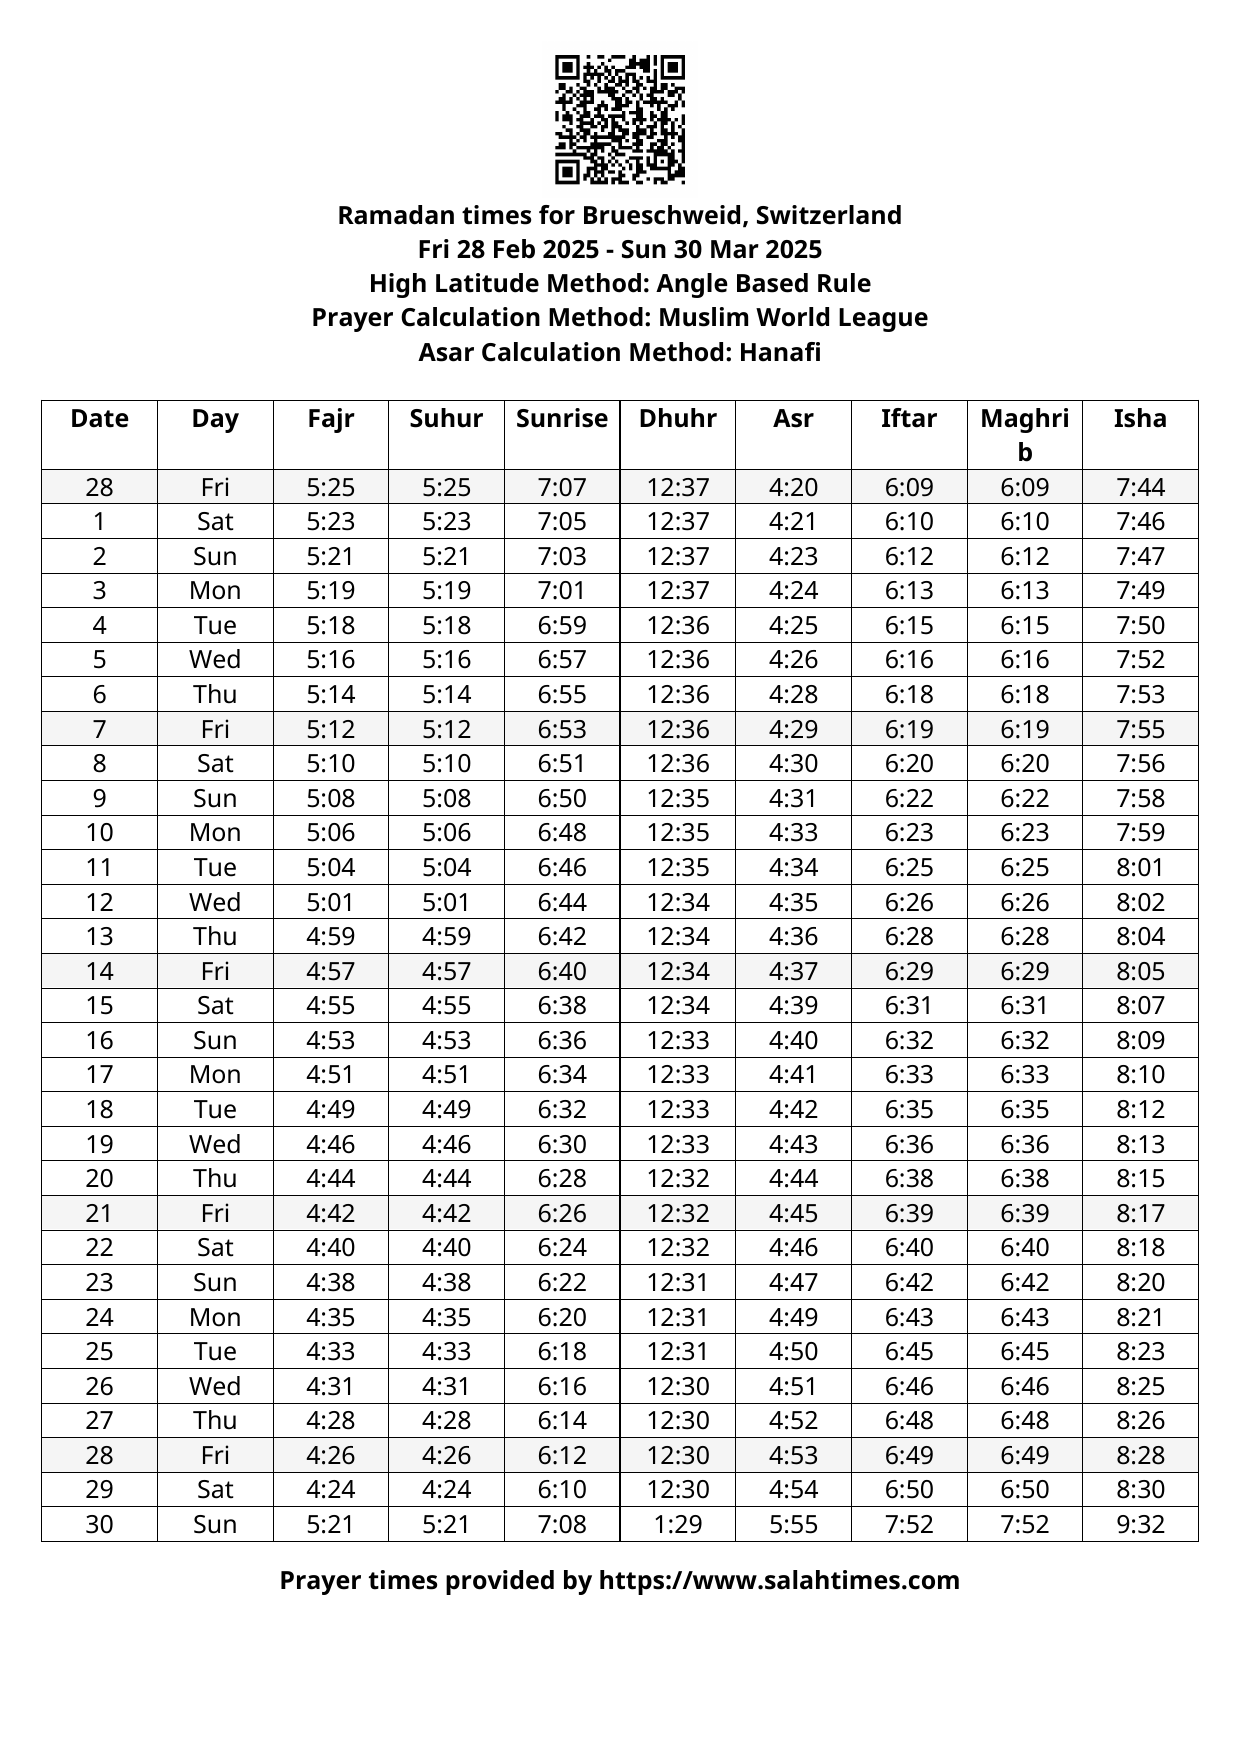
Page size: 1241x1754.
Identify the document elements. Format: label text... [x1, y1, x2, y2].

table_cell 6:38 [852, 1161, 967, 1195]
table_cell Thu [158, 677, 273, 711]
table_cell 6:13 [968, 574, 1082, 607]
table_cell 4:40 [389, 1231, 504, 1264]
table_cell 4:53 [389, 1023, 504, 1057]
table_cell 12:36 [621, 712, 735, 745]
table_cell 6:14 [505, 1404, 619, 1437]
table_cell Sun [158, 539, 273, 572]
table_cell 4:44 [274, 1161, 388, 1195]
table_cell Sat [158, 504, 273, 538]
table_cell 6:45 [852, 1334, 967, 1368]
table_cell 4:53 [736, 1438, 851, 1472]
table_cell 6:49 [968, 1438, 1082, 1472]
table_cell Mon [158, 1300, 273, 1333]
table_cell 6:29 [852, 954, 967, 987]
table_cell 1 [42, 504, 157, 538]
table_cell 12:36 [621, 677, 735, 711]
table_cell 4:55 [389, 989, 504, 1022]
table_cell 6:16 [852, 643, 967, 676]
table_cell 12:37 [621, 539, 735, 572]
table_cell 4:40 [274, 1231, 388, 1264]
table_cell 12:30 [621, 1369, 735, 1402]
table_cell 3 [42, 574, 157, 607]
table_cell 8:02 [1083, 885, 1198, 918]
table_cell Sat [158, 1231, 273, 1264]
table_cell Fri [158, 712, 273, 745]
table_cell 6:40 [852, 1231, 967, 1264]
text High Latitude Method: Angle Based Rule [42, 266, 1198, 300]
table_cell 6:18 [968, 677, 1082, 711]
table_cell 7:01 [505, 574, 619, 607]
table_cell 4:35 [736, 885, 851, 918]
table_cell 5:55 [736, 1507, 851, 1541]
table_cell 5:19 [389, 574, 504, 607]
table_cell 12:37 [621, 504, 735, 538]
table_cell 4:35 [274, 1300, 388, 1333]
table_cell 5:14 [389, 677, 504, 711]
table_cell 4:33 [736, 816, 851, 849]
table_cell 4:33 [274, 1334, 388, 1368]
table_cell 7:46 [1083, 504, 1198, 538]
table_cell 12:35 [621, 781, 735, 814]
table_cell 9 [42, 781, 157, 814]
table_cell 12:36 [621, 643, 735, 676]
table_cell 5:06 [274, 816, 388, 849]
table_cell 6:26 [505, 1196, 619, 1229]
table_cell 4:46 [736, 1231, 851, 1264]
table_cell Thu [158, 1404, 273, 1437]
table_cell 12:35 [621, 850, 735, 884]
table_cell 15 [42, 989, 157, 1022]
table_cell 29 [42, 1473, 157, 1506]
table_cell 6:18 [505, 1334, 619, 1368]
table_cell 6:12 [505, 1438, 619, 1472]
table_cell 8:25 [1083, 1369, 1198, 1402]
table_cell 6:50 [852, 1473, 967, 1506]
table_cell 4:59 [389, 919, 504, 953]
table_cell 4:42 [274, 1196, 388, 1229]
table_cell 4:51 [389, 1058, 504, 1091]
table_cell 5:16 [389, 643, 504, 676]
table_cell Wed [158, 643, 273, 676]
table_cell 6:20 [968, 746, 1082, 780]
table_cell 12:37 [621, 470, 735, 503]
table_cell 6:43 [968, 1300, 1082, 1333]
table_cell 4:28 [274, 1404, 388, 1437]
table_cell 6:33 [852, 1058, 967, 1091]
table_header Iftar [852, 401, 967, 469]
table_cell 6:49 [852, 1438, 967, 1472]
table_cell 6:39 [968, 1196, 1082, 1229]
table_cell 6:32 [505, 1092, 619, 1126]
table_cell 6:36 [505, 1023, 619, 1057]
table_cell 4:38 [389, 1265, 504, 1299]
table_cell 8:13 [1083, 1127, 1198, 1160]
table_cell 6:26 [852, 885, 967, 918]
table_cell 7:47 [1083, 539, 1198, 572]
table_cell Mon [158, 1058, 273, 1091]
table_cell 6:51 [505, 746, 619, 780]
table_cell Wed [158, 1127, 273, 1160]
table_cell 4:26 [274, 1438, 388, 1472]
table_cell Thu [158, 919, 273, 953]
table_cell 8:26 [1083, 1404, 1198, 1437]
table_cell 5:21 [274, 539, 388, 572]
table_cell 6:29 [968, 954, 1082, 987]
table_cell 4:57 [389, 954, 504, 987]
table_cell 4:24 [274, 1473, 388, 1506]
table_cell 12:31 [621, 1300, 735, 1333]
table_cell 5:23 [389, 504, 504, 538]
table_cell 6:38 [968, 1161, 1082, 1195]
table_cell 6:18 [852, 677, 967, 711]
table_cell 4:50 [736, 1334, 851, 1368]
table_cell 4:49 [736, 1300, 851, 1333]
table_cell 5:10 [274, 746, 388, 780]
table_cell 4:44 [389, 1161, 504, 1195]
table_cell 13 [42, 919, 157, 953]
table_cell 12:36 [621, 746, 735, 780]
table_header Day [158, 401, 273, 469]
table_cell 6:40 [968, 1231, 1082, 1264]
table_cell 8:15 [1083, 1161, 1198, 1195]
table_cell Tue [158, 850, 273, 884]
table_cell 6:30 [505, 1127, 619, 1160]
table_cell 7:58 [1083, 781, 1198, 814]
table_cell 6:22 [852, 781, 967, 814]
table_header Dhuhr [621, 401, 735, 469]
table_cell 6:10 [968, 504, 1082, 538]
table_cell 7:52 [968, 1507, 1082, 1541]
table_cell 4:53 [274, 1023, 388, 1057]
table_cell 5:12 [389, 712, 504, 745]
table_cell 12:31 [621, 1334, 735, 1368]
table_cell 19 [42, 1127, 157, 1160]
table_cell 5:21 [389, 1507, 504, 1541]
table_header Asr [736, 401, 851, 469]
table_cell 4:44 [736, 1161, 851, 1195]
table_cell Sat [158, 1473, 273, 1506]
table_cell 6:45 [968, 1334, 1082, 1368]
table_cell 4:43 [736, 1127, 851, 1160]
table_cell 6:10 [852, 504, 967, 538]
table_cell 7:52 [852, 1507, 967, 1541]
table_cell 4:42 [389, 1196, 504, 1229]
table_cell 6:22 [505, 1265, 619, 1299]
table_cell Wed [158, 885, 273, 918]
table_cell 6:22 [968, 781, 1082, 814]
table_cell 6:48 [505, 816, 619, 849]
table_cell 5:18 [389, 608, 504, 642]
table_cell 12:33 [621, 1127, 735, 1160]
table_cell 7:55 [1083, 712, 1198, 745]
table_cell 4:34 [736, 850, 851, 884]
table_cell Sun [158, 781, 273, 814]
table_cell 7:44 [1083, 470, 1198, 503]
table_cell 23 [42, 1265, 157, 1299]
table_cell 4:55 [274, 989, 388, 1022]
table_cell 6:35 [968, 1092, 1082, 1126]
table_cell 6:15 [852, 608, 967, 642]
table_cell 5:21 [274, 1507, 388, 1541]
table_cell 12:34 [621, 954, 735, 987]
table_cell 12:37 [621, 574, 735, 607]
table_cell 12 [42, 885, 157, 918]
table_cell 12:34 [621, 919, 735, 953]
table_cell 8:30 [1083, 1473, 1198, 1506]
table_cell 4:31 [274, 1369, 388, 1402]
table_cell Sat [158, 989, 273, 1022]
table_cell 6:39 [852, 1196, 967, 1229]
table_cell 12:30 [621, 1473, 735, 1506]
table_cell 6:42 [852, 1265, 967, 1299]
table_cell 16 [42, 1023, 157, 1057]
table_cell 5:14 [274, 677, 388, 711]
table_cell 4:35 [389, 1300, 504, 1333]
table_header Fajr [274, 401, 388, 469]
table_cell 4 [42, 608, 157, 642]
table_cell 6:53 [505, 712, 619, 745]
table_cell 6:42 [505, 919, 619, 953]
table_cell 12:33 [621, 1023, 735, 1057]
table_cell Fri [158, 1438, 273, 1472]
table_cell 8:18 [1083, 1231, 1198, 1264]
table_cell 4:46 [389, 1127, 504, 1160]
table_cell 12:33 [621, 1092, 735, 1126]
table_cell 6:50 [968, 1473, 1082, 1506]
table_cell 6:48 [968, 1404, 1082, 1437]
table_cell 5:21 [389, 539, 504, 572]
table_cell 4:49 [389, 1092, 504, 1126]
table_cell 7:08 [505, 1507, 619, 1541]
table_cell 6:20 [852, 746, 967, 780]
table_cell Fri [158, 1196, 273, 1229]
table_cell 12:30 [621, 1404, 735, 1437]
table_cell 12:36 [621, 608, 735, 642]
text Fri 28 Feb 2025 - Sun 30 Mar 2025 [42, 232, 1198, 266]
table_cell 4:54 [736, 1473, 851, 1506]
text Ramadan times for Brueschweid, Switzerland [42, 198, 1198, 232]
table_cell 5:25 [274, 470, 388, 503]
table_cell 4:51 [274, 1058, 388, 1091]
table_cell 5:16 [274, 643, 388, 676]
table_cell 6:57 [505, 643, 619, 676]
table_cell 6:38 [505, 989, 619, 1022]
table_cell 6:35 [852, 1092, 967, 1126]
table_cell 4:59 [274, 919, 388, 953]
table_cell 6:32 [968, 1023, 1082, 1057]
table_cell 6:46 [852, 1369, 967, 1402]
table_cell 7:07 [505, 470, 619, 503]
table_cell 4:57 [274, 954, 388, 987]
table_cell 6:28 [505, 1161, 619, 1195]
table_cell 6:26 [968, 885, 1082, 918]
table_cell 4:36 [736, 919, 851, 953]
table_cell 6 [42, 677, 157, 711]
table_cell 4:26 [389, 1438, 504, 1472]
table_cell 5:01 [389, 885, 504, 918]
table_cell 6:31 [968, 989, 1082, 1022]
table_cell 4:24 [736, 574, 851, 607]
table_cell 4:21 [736, 504, 851, 538]
text Prayer times provided by https://www.salahtimes.com [42, 1563, 1198, 1597]
table_cell 12:35 [621, 816, 735, 849]
table_header Suhur [389, 401, 504, 469]
table_cell 6:59 [505, 608, 619, 642]
table_cell 4:47 [736, 1265, 851, 1299]
text Asar Calculation Method: Hanafi [42, 334, 1198, 368]
table_cell 4:31 [736, 781, 851, 814]
table_cell 6:15 [968, 608, 1082, 642]
table_cell 8:05 [1083, 954, 1198, 987]
table_cell 6:55 [505, 677, 619, 711]
table_cell 6:46 [968, 1369, 1082, 1402]
table_cell 6:40 [505, 954, 619, 987]
table_cell 4:52 [736, 1404, 851, 1437]
table_cell 17 [42, 1058, 157, 1091]
table_cell 6:42 [968, 1265, 1082, 1299]
table_cell 7:53 [1083, 677, 1198, 711]
table_cell 8:09 [1083, 1023, 1198, 1057]
table_cell 5:25 [389, 470, 504, 503]
table_cell 5:04 [389, 850, 504, 884]
table_cell Tue [158, 1334, 273, 1368]
table_cell 6:09 [968, 470, 1082, 503]
table_cell 4:46 [274, 1127, 388, 1160]
table_cell Fri [158, 954, 273, 987]
table_cell Tue [158, 608, 273, 642]
table_cell 4:25 [736, 608, 851, 642]
table_cell 7 [42, 712, 157, 745]
table_cell Mon [158, 816, 273, 849]
table_cell 4:41 [736, 1058, 851, 1091]
table_cell Thu [158, 1161, 273, 1195]
table_cell 26 [42, 1369, 157, 1402]
table_cell 6:25 [968, 850, 1082, 884]
table_cell 25 [42, 1334, 157, 1368]
table_cell 6:31 [852, 989, 967, 1022]
table_cell 22 [42, 1231, 157, 1264]
table_cell 8:28 [1083, 1438, 1198, 1472]
table_header Maghrib [968, 401, 1082, 469]
table_cell 12:33 [621, 1058, 735, 1091]
table_cell 4:37 [736, 954, 851, 987]
table_cell 8:23 [1083, 1334, 1198, 1368]
table_cell 8:20 [1083, 1265, 1198, 1299]
table_cell 12:34 [621, 885, 735, 918]
table_cell 12:32 [621, 1161, 735, 1195]
table_cell 4:49 [274, 1092, 388, 1126]
table_cell 6:28 [968, 919, 1082, 953]
table_cell 6:16 [968, 643, 1082, 676]
table_cell 6:19 [968, 712, 1082, 745]
table_cell 12:30 [621, 1438, 735, 1472]
table_cell Tue [158, 1092, 273, 1126]
table_cell 6:33 [968, 1058, 1082, 1091]
table_cell 7:56 [1083, 746, 1198, 780]
table_cell 27 [42, 1404, 157, 1437]
table_cell 4:31 [389, 1369, 504, 1402]
table_cell Sat [158, 746, 273, 780]
table_cell 5:18 [274, 608, 388, 642]
table_cell 8:12 [1083, 1092, 1198, 1126]
table_cell 20 [42, 1161, 157, 1195]
table_cell Mon [158, 574, 273, 607]
table_cell 7:59 [1083, 816, 1198, 849]
table_cell 12:32 [621, 1196, 735, 1229]
table_cell 6:13 [852, 574, 967, 607]
table_cell 6:43 [852, 1300, 967, 1333]
table_cell 6:46 [505, 850, 619, 884]
table_cell 4:38 [274, 1265, 388, 1299]
table_cell 18 [42, 1092, 157, 1126]
table_cell 9:32 [1083, 1507, 1198, 1541]
table_cell 5:04 [274, 850, 388, 884]
table_cell 6:12 [968, 539, 1082, 572]
table_cell 5:23 [274, 504, 388, 538]
table_cell 21 [42, 1196, 157, 1229]
table_cell 6:09 [852, 470, 967, 503]
table_cell 5:08 [274, 781, 388, 814]
table_cell 8:21 [1083, 1300, 1198, 1333]
table_cell 28 [42, 470, 157, 503]
table_cell 7:49 [1083, 574, 1198, 607]
table_cell 8:07 [1083, 989, 1198, 1022]
table_cell 28 [42, 1438, 157, 1472]
table_cell 6:32 [852, 1023, 967, 1057]
table_cell Fri [158, 470, 273, 503]
table_cell 11 [42, 850, 157, 884]
table_cell 12:34 [621, 989, 735, 1022]
table_cell 7:50 [1083, 608, 1198, 642]
table_cell 5:12 [274, 712, 388, 745]
table_cell 2 [42, 539, 157, 572]
table_cell 5:10 [389, 746, 504, 780]
table_cell 4:28 [389, 1404, 504, 1437]
picture [542, 41, 699, 198]
table_cell 6:28 [852, 919, 967, 953]
table_cell 7:03 [505, 539, 619, 572]
table_cell 8:17 [1083, 1196, 1198, 1229]
table_cell Sun [158, 1265, 273, 1299]
table_cell Wed [158, 1369, 273, 1402]
table_cell 4:33 [389, 1334, 504, 1368]
table_cell 6:50 [505, 781, 619, 814]
table_cell 7:05 [505, 504, 619, 538]
table_cell 4:23 [736, 539, 851, 572]
table_cell 24 [42, 1300, 157, 1333]
table_cell 4:28 [736, 677, 851, 711]
table_cell 30 [42, 1507, 157, 1541]
table_cell 5 [42, 643, 157, 676]
table_header Date [42, 401, 157, 469]
table_cell 4:30 [736, 746, 851, 780]
table_cell 5:06 [389, 816, 504, 849]
table_cell 12:32 [621, 1231, 735, 1264]
text Prayer Calculation Method: Muslim World League [42, 300, 1198, 334]
table_cell 8 [42, 746, 157, 780]
table_cell 6:34 [505, 1058, 619, 1091]
table_cell Sun [158, 1507, 273, 1541]
table_cell 6:19 [852, 712, 967, 745]
table_cell Sun [158, 1023, 273, 1057]
table_cell 4:26 [736, 643, 851, 676]
table_cell 4:29 [736, 712, 851, 745]
table_header Sunrise [505, 401, 619, 469]
table_cell 12:31 [621, 1265, 735, 1299]
table_cell 6:16 [505, 1369, 619, 1402]
table_cell 8:04 [1083, 919, 1198, 953]
table_cell 5:19 [274, 574, 388, 607]
table_cell 6:48 [852, 1404, 967, 1437]
table_cell 6:24 [505, 1231, 619, 1264]
table_cell 4:40 [736, 1023, 851, 1057]
table_cell 6:36 [852, 1127, 967, 1160]
table_cell 10 [42, 816, 157, 849]
table_cell 6:25 [852, 850, 967, 884]
table_cell 5:01 [274, 885, 388, 918]
table_cell 4:42 [736, 1092, 851, 1126]
table_cell 6:20 [505, 1300, 619, 1333]
table_cell 4:20 [736, 470, 851, 503]
table_cell 4:51 [736, 1369, 851, 1402]
table_cell 14 [42, 954, 157, 987]
table_header Isha [1083, 401, 1198, 469]
table_cell 1:29 [621, 1507, 735, 1541]
table_cell 6:36 [968, 1127, 1082, 1160]
table_cell 6:10 [505, 1473, 619, 1506]
table_cell 6:23 [852, 816, 967, 849]
table_cell 4:39 [736, 989, 851, 1022]
table_cell 6:23 [968, 816, 1082, 849]
table_cell 4:45 [736, 1196, 851, 1229]
table_cell 7:52 [1083, 643, 1198, 676]
table_cell 6:44 [505, 885, 619, 918]
table_cell 8:10 [1083, 1058, 1198, 1091]
table_cell 5:08 [389, 781, 504, 814]
table_cell 4:24 [389, 1473, 504, 1506]
table_cell 8:01 [1083, 850, 1198, 884]
table_cell 6:12 [852, 539, 967, 572]
